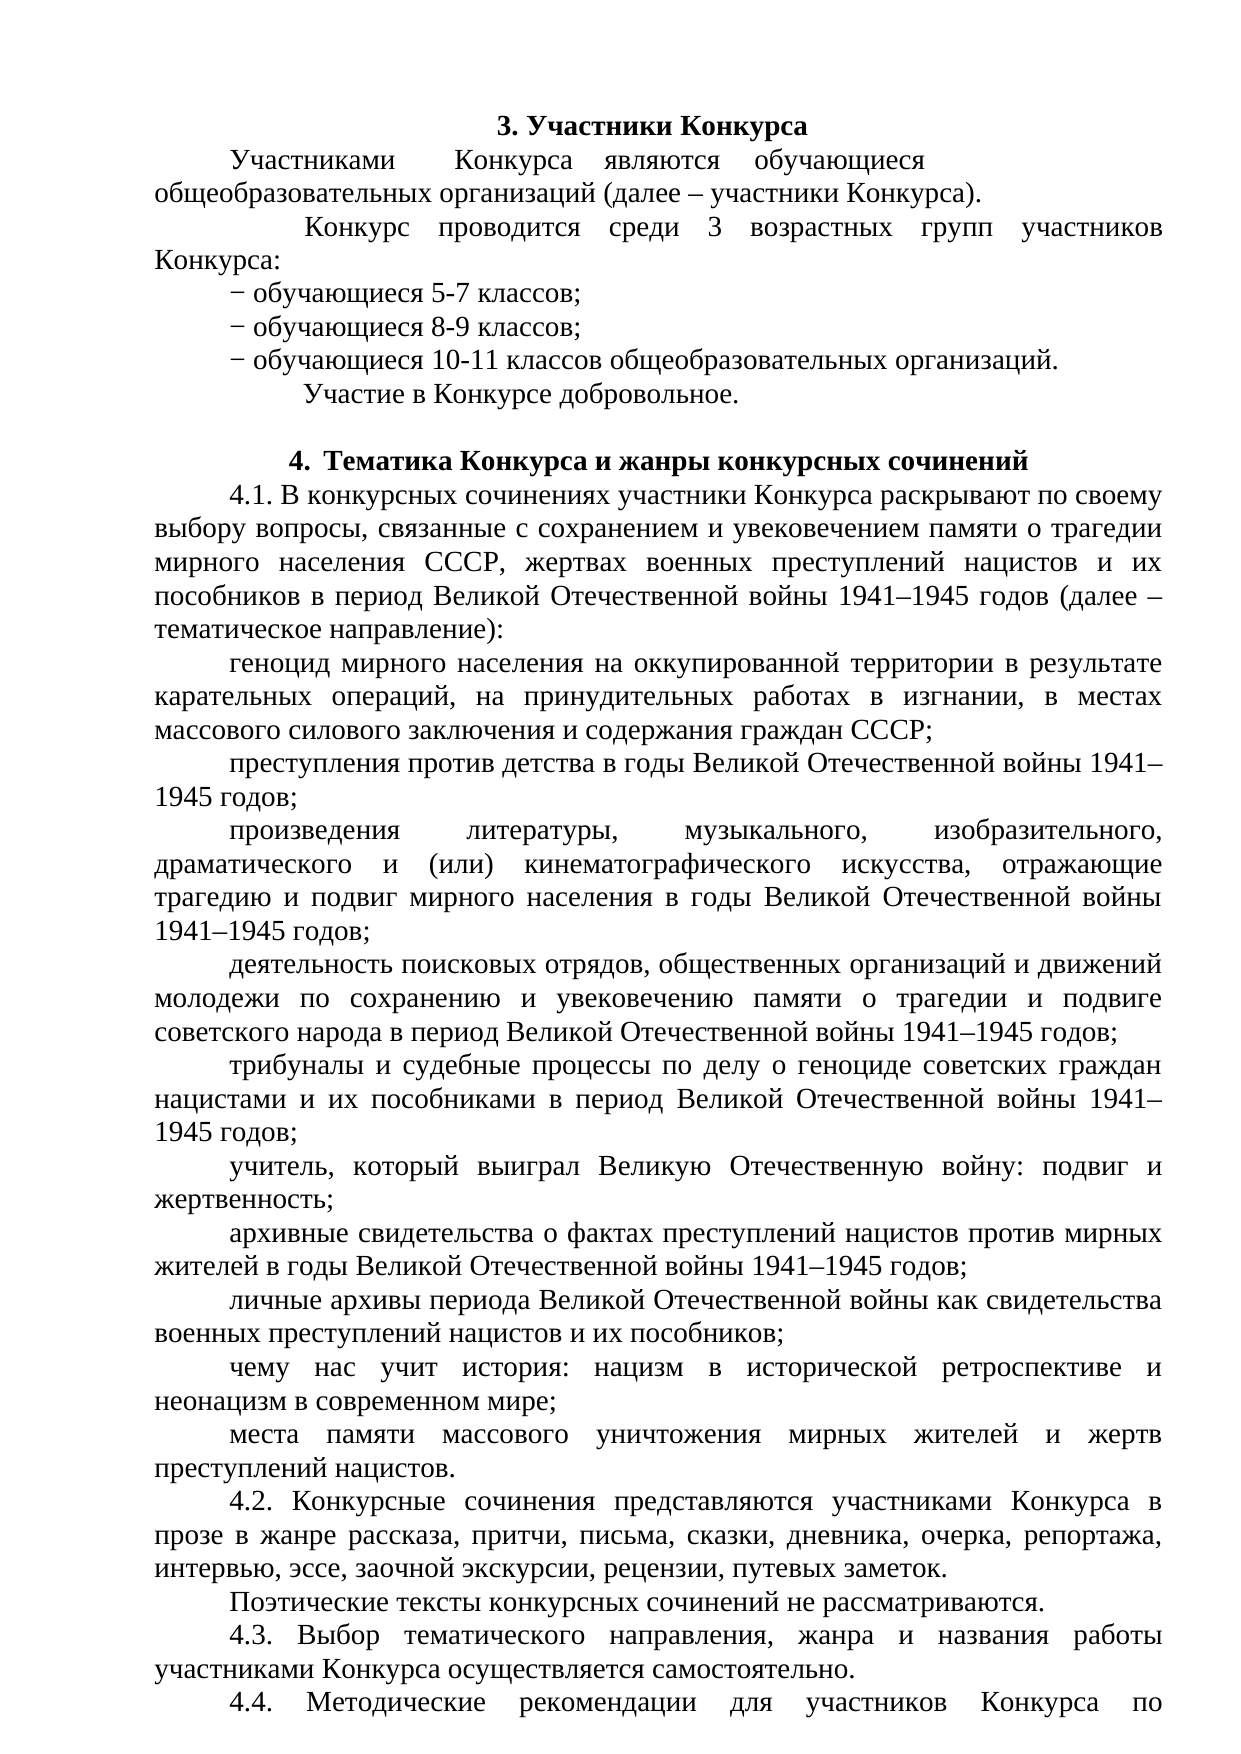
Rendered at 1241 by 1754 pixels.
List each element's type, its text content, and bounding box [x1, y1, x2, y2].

text геноцид мирного населения на оккупированной территории в результате карательных операций, на принудительных работах в изгнании, в местах массового силового заключения и содержания граждан СССР; [154, 645, 1163, 745]
text − обучающиеся 5-7 классов; [154, 276, 1163, 309]
subtitle 3. Участники Конкурса [153, 108, 1151, 142]
text Участниками Конкурса являются обучающиеся общеобразовательных организаций (далее – участники Конкурса). [154, 142, 1163, 209]
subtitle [154, 1684, 1163, 1718]
text 4.2. Конкурсные сочинения представляются участниками Конкурса в прозе в жанре рассказа, притчи, письма, сказки, дневника, очерка, репортажа, интервью, эссе, заочной экскурсии, рецензии, путевых заметок. [154, 1483, 1163, 1584]
text деятельность поисковых отрядов, общественных организаций и движений молодежи по сохранению и увековечению памяти о трагедии и подвиге советского народа в период Великой Отечественной войны 1941–1945 годов; [154, 947, 1163, 1047]
text места памяти массового уничтожения мирных жителей и жертв преступлений нацистов. [154, 1416, 1163, 1483]
text трибуналы и судебные процессы по делу о геноциде советских граждан нацистами и их пособниками в период Великой Отечественной войны 1941–1945 годов; [154, 1047, 1163, 1148]
text 4. Тематика Конкурса и жанры конкурсных сочинений [154, 443, 1163, 477]
text архивные свидетельства о фактах преступлений нацистов против мирных жителей в годы Великой Отечественной войны 1941–1945 годов; [154, 1215, 1163, 1282]
text − обучающиеся 8-9 классов; [154, 309, 1163, 343]
text чему нас учит история: нацизм в исторической ретроспективе и неонацизм в современном мире; [154, 1349, 1163, 1416]
text произведения литературы, музыкального, изобразительного, драматического и (или) кинематографического искусства, отражающие трагедию и подвиг мирного населения в годы Великой Отечественной войны 1941–1945 годов; [154, 812, 1163, 947]
text − обучающиеся 10-11 классов общеобразовательных организаций. [154, 343, 1163, 377]
list Конкурс проводится среди 3 возрастных групп участников Конкурса: [154, 209, 1163, 276]
text Поэтические тексты конкурсных сочинений не рассматриваются. [154, 1584, 1163, 1617]
text 4.1. В конкурсных сочинениях участники Конкурса раскрывают по своему выбору вопросы, связанные с сохранением и увековечением памяти о трагедии мирного населения СССР, жертвах военных преступлений нацистов и их пособников в период Великой Отечественной войны 1941–1945 годов (далее – тематическое направление): [154, 477, 1163, 645]
text личные архивы периода Великой Отечественной войны как свидетельства военных преступлений нацистов и их пособников; [154, 1282, 1163, 1349]
list Участие в Конкурсе добровольное. [154, 377, 1163, 410]
text преступления против детства в годы Великой Отечественной войны 1941–1945 годов; [154, 745, 1163, 812]
text 4.3. Выбор тематического направления, жанра и названия работы участниками Конкурса осуществляется самостоятельно. [154, 1617, 1163, 1684]
text учитель, который выиграл Великую Отечественную войну: подвиг и жертвенность; [154, 1148, 1163, 1215]
